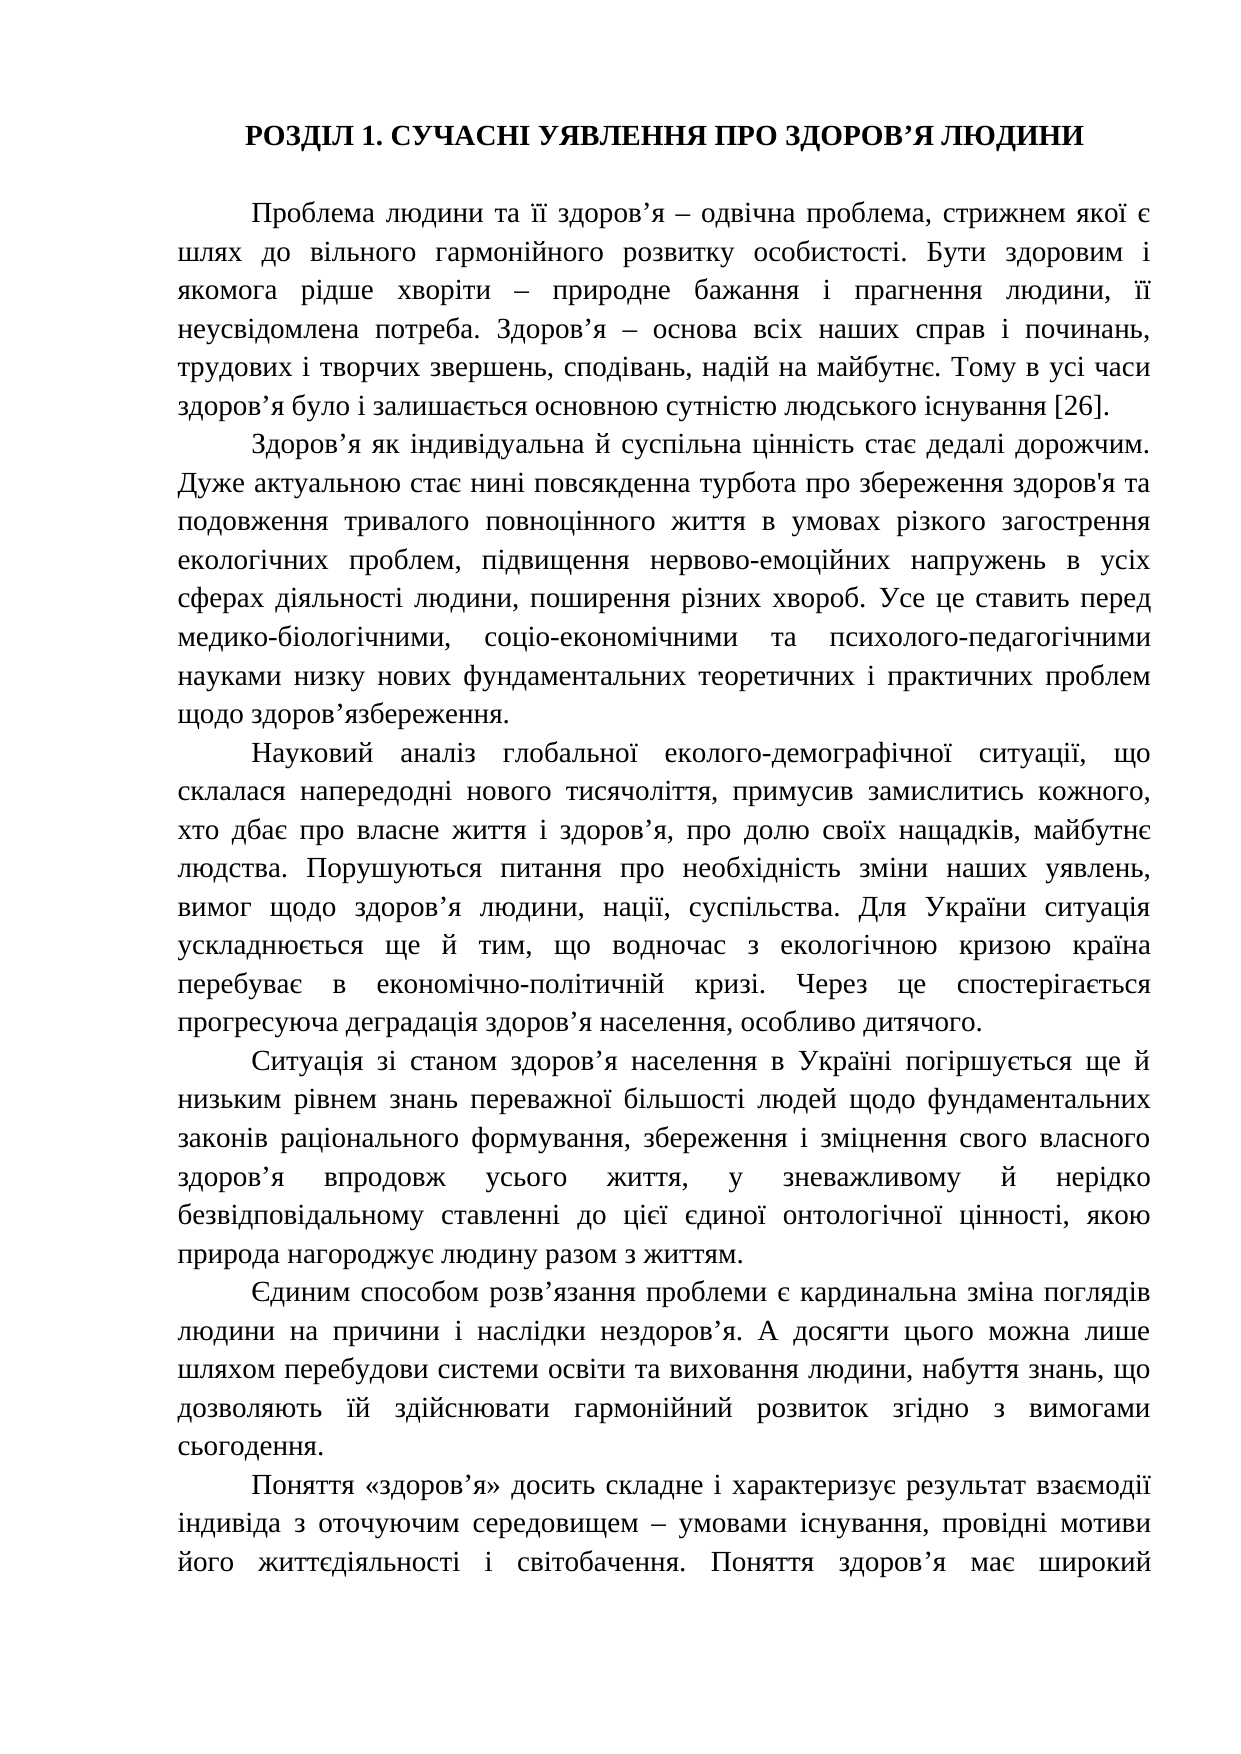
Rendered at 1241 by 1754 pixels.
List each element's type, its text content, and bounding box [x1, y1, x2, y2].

text РОЗДІЛ 1. СУЧАСНІ УЯВЛЕННЯ ПРО ЗДОРОВ’Я ЛЮДИНИ [177, 118, 1152, 152]
list Науковий аналіз глобальної еколого-демографічної ситуації, що склалася напередодні нового тисячоліття, примусив замислитись кожного, хто дбає про власне життя і здоров’я, про долю своїх нащадків, майбутнє людства. Порушуються питання про необхідність зміни наших уявлень, вимог щодо здоров’я людини, нації, суспільства. Для України ситуація ускладнюється ще й тим, що водночас з екологічною кризою країна перебуває в економічно-політичній кризі. Через це спостерігається прогресуюча деградація здоров’я населення, особливо дитячого. [177, 735, 1152, 1038]
list Єдиним способом розв’язання проблеми є кардинальна зміна поглядів людини на причини і наслідки нездоров’я. А досягти цього можна лише шляхом перебудови системи освіти та виховання людини, набуття знань, що дозволяють їй здійснювати гармонійний розвиток згідно з вимогами сьогодення. [177, 1274, 1152, 1462]
list Ситуація зі станом здоров’я населення в Україні погіршується ще й низьким рівнем знань переважної більшості людей щодо фундаментальних законів раціонального формування, збереження і зміцнення свого власного здоров’я впродовж усього життя, у зневажливому й нерідко безвідповідальному ставленні до цієї єдиної онтологічної цінності, якою природа нагороджує людину разом з життям. [177, 1043, 1152, 1269]
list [177, 1467, 1152, 1578]
list Проблема людини та її здоров’я – одвічна проблема, стрижнем якої є шлях до вільного гармонійного розвитку особистості. Бути здоровим і якомога рідше хворіти – природне бажання і прагнення людини, її неусвідомлена потреба. Здоров’я – основа всіх наших справ і починань, трудових і творчих звершень, сподівань, надій на майбутнє. Тому в усі часи здоров’я було і залишається основною сутністю людського існування [26]. [177, 195, 1152, 421]
list Здоровʼя як індивідуальна й суспільна цінність стає дедалі дорожчим. Дуже актуальною стає нині повсякденна турбота про збереження здоров'я та подовження тривалого повноцінного життя в умовах різкого загострення екологічних проблем, підвищення нервово-емоційних напружень в усіх сферах діяльності людини, поширення різних хвороб. Усе це ставить перед медико-біологічними, соціо-економічними та психолого-педагогічними науками низку нових фундаментальних теоретичних і практичних проблем щодо здоров’язбереження. [177, 426, 1152, 730]
